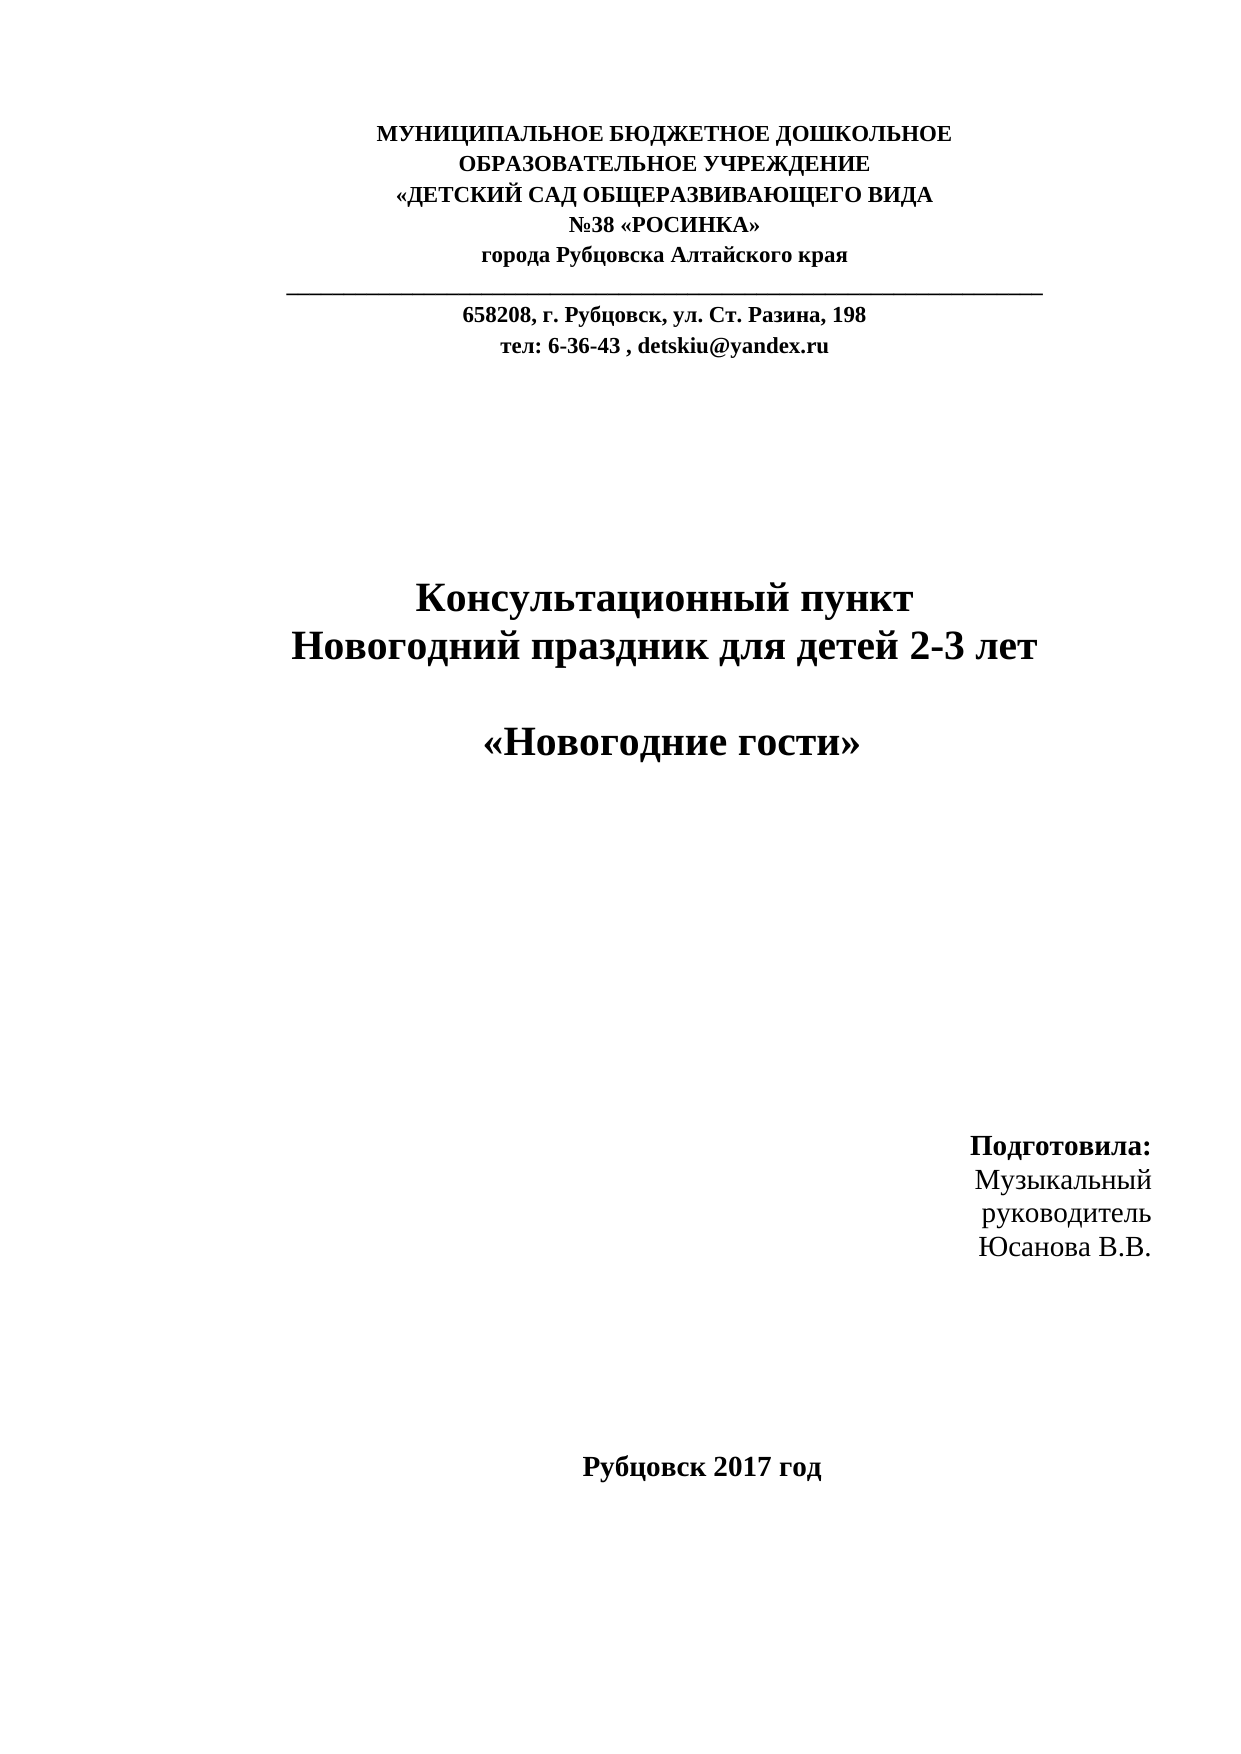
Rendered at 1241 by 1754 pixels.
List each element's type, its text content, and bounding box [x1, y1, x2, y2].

text Музыкальный [177, 1162, 1152, 1196]
text руководитель [177, 1196, 1152, 1229]
text «Новогодние гости» [192, 716, 1152, 764]
text «ДЕТСКИЙ САД ОБЩЕРАЗВИВАЮЩЕГО ВИДА [177, 181, 1152, 207]
text Юсанова В.В. [177, 1229, 1152, 1263]
text тел: 6-36-43 , detskiu@yandex.ru [177, 332, 1152, 358]
text Консультационный пункт [177, 573, 1152, 621]
text Новогодний праздник для детей 2-3 лет [177, 621, 1152, 668]
text города Рубцовска Алтайского края [177, 241, 1152, 267]
text МУНИЦИПАЛЬНОЕ БЮДЖЕТНОЕ ДОШКОЛЬНОЕ [177, 120, 1152, 147]
text №38 «РОСИНКА» [177, 211, 1152, 237]
text 658208, г. Рубцовск, ул. Ст. Разина, 198 [177, 301, 1152, 328]
text __________________________________________________________________ [177, 271, 1152, 298]
text Рубцовск 2017 год [177, 1449, 1152, 1483]
text ОБРАЗОВАТЕЛЬНОЕ УЧРЕЖДЕНИЕ [177, 150, 1152, 177]
text Подготовила: [177, 1128, 1152, 1162]
